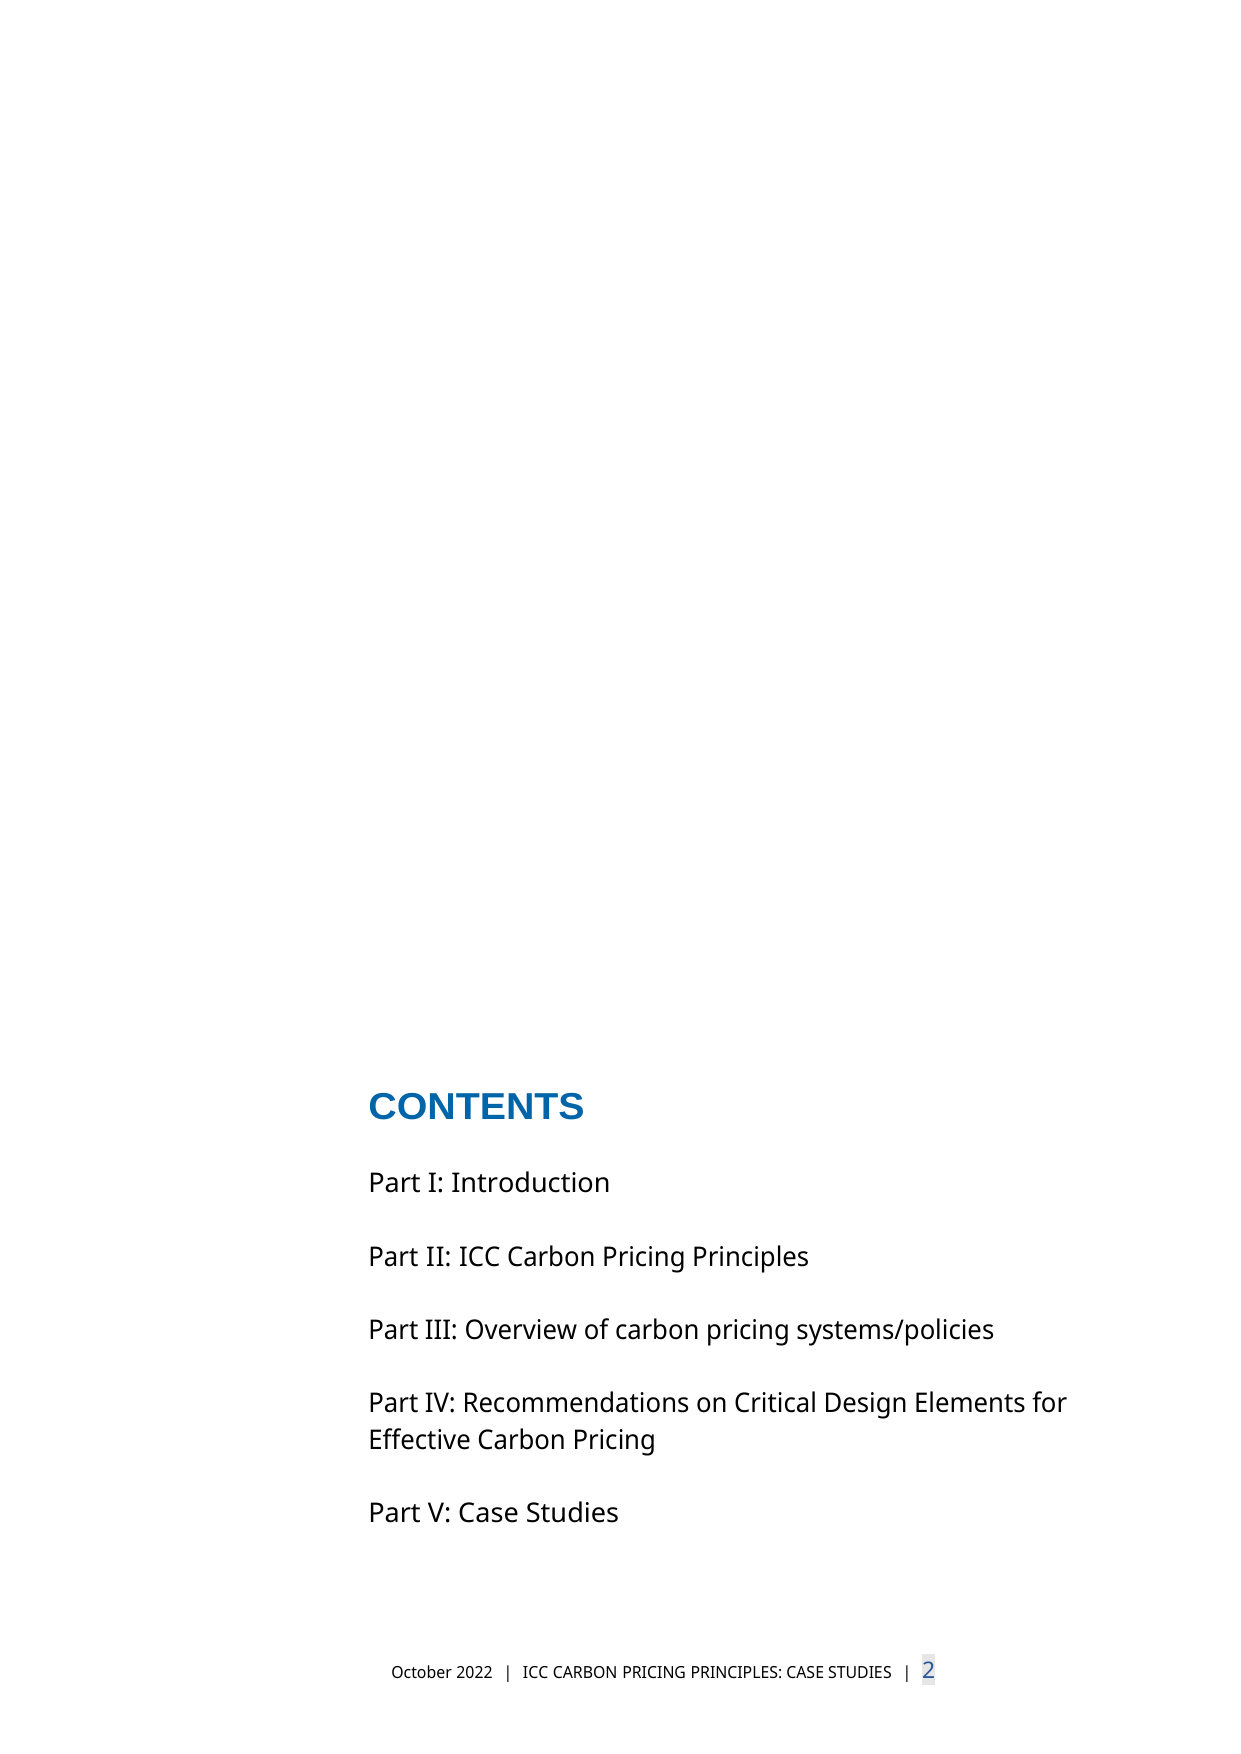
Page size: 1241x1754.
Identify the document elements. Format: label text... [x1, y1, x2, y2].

subtitle Part III: Overview of carbon pricing systems/policies [368, 1310, 1093, 1347]
subtitle Part IV: Recommendations on Critical Design Elements for Effective Carbon Pricing [368, 1384, 1093, 1457]
subtitle CONTENTS [368, 1084, 1093, 1127]
subtitle Part V: Case Studies [368, 1494, 1093, 1531]
subtitle Part I: Introduction [368, 1164, 1093, 1201]
subtitle Part II: ICC Carbon Pricing Principles [368, 1237, 1093, 1274]
